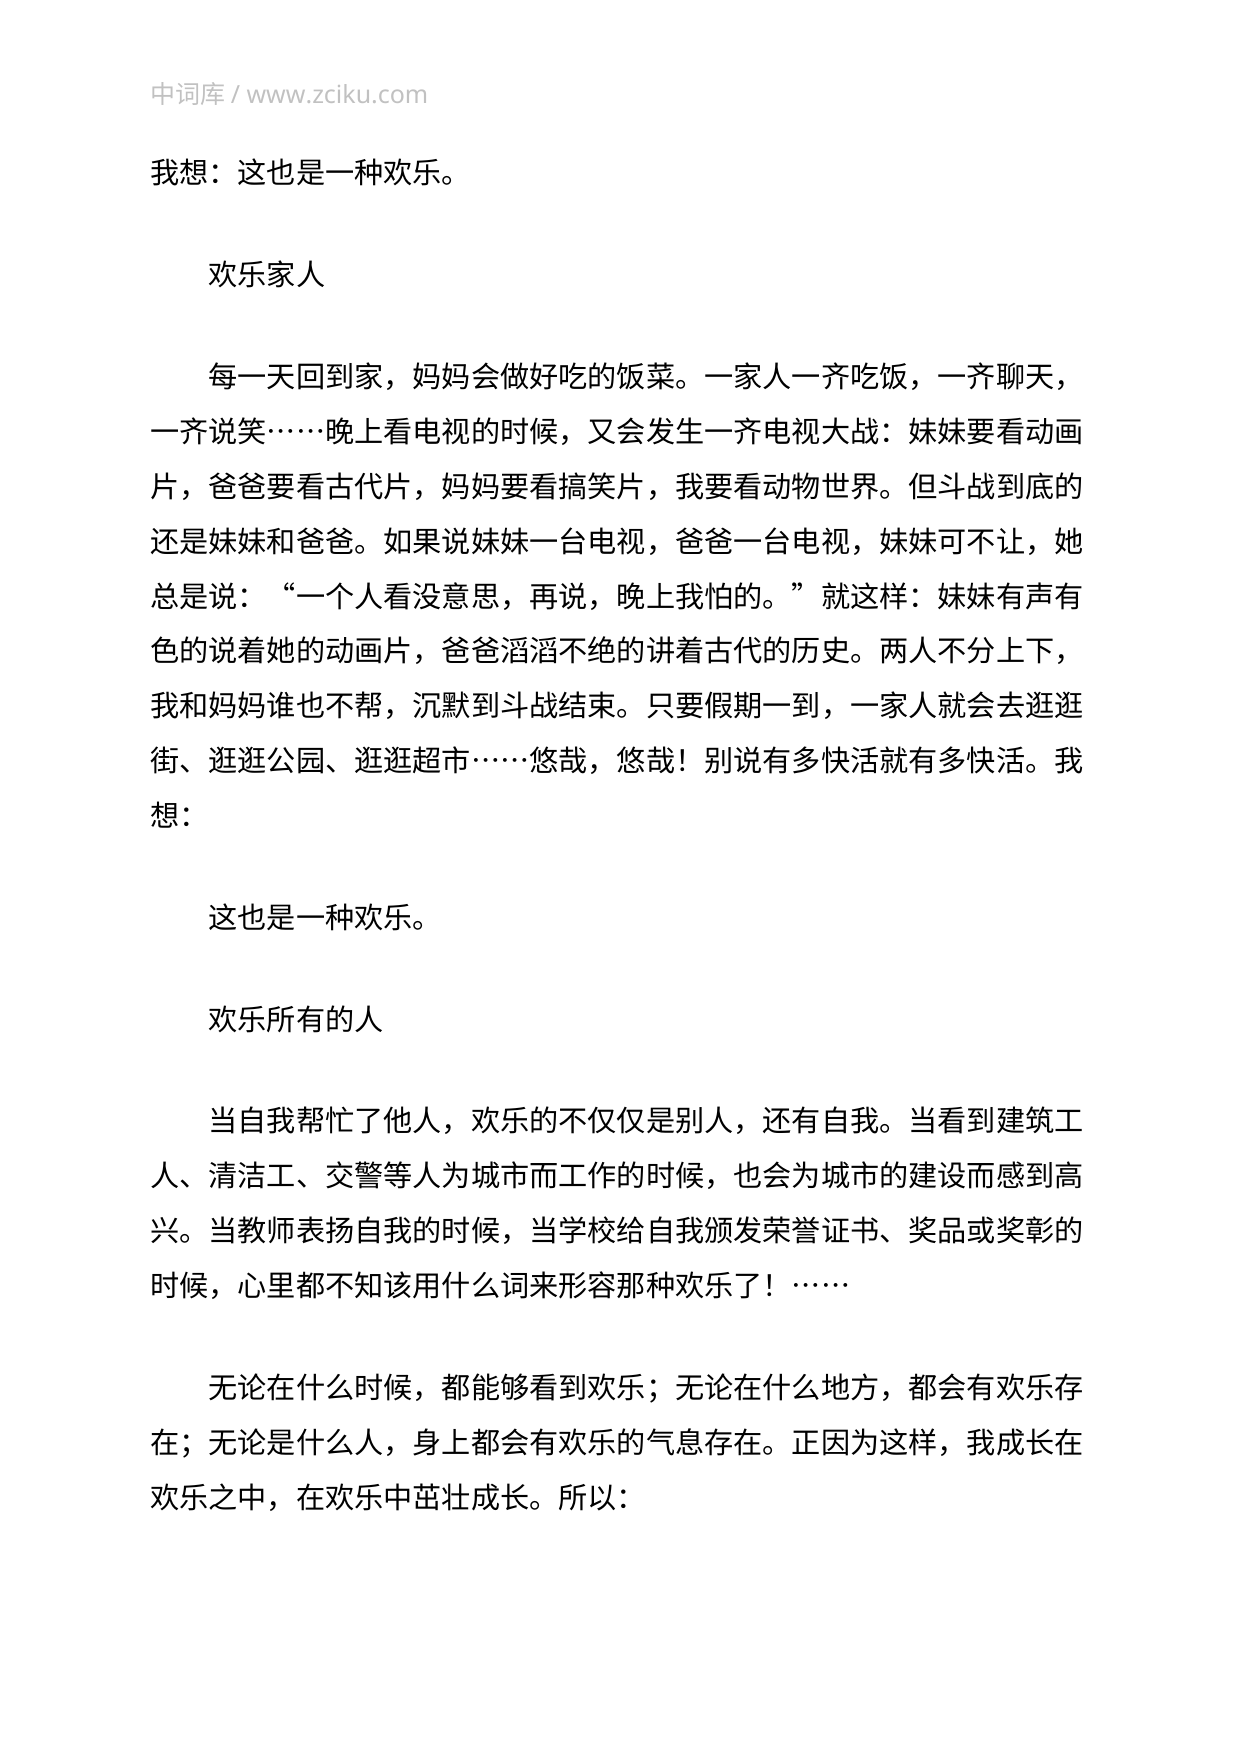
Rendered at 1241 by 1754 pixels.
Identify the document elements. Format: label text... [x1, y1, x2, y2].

text 无论在什么时候，都能够看到欢乐；无论在什么地方，都会有欢乐存在；无论是什么人，身上都会有欢乐的气息存在。正因为这样，我成长在欢乐之中，在欢乐中茁壮成长。所以： [150, 1364, 1090, 1517]
text 欢乐所有的人 [150, 996, 1090, 1038]
text 欢乐家人 [150, 252, 1090, 294]
text 这也是一种欢乐。 [150, 894, 1090, 937]
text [150, 150, 1090, 192]
text 每一天回到家，妈妈会做好吃的饭菜。一家人一齐吃饭，一齐聊天，一齐说笑……晚上看电视的时候，又会发生一齐电视大战：妹妹要看动画片，爸爸要看古代片，妈妈要看搞笑片，我要看动物世界。但斗战到底的还是妹妹和爸爸。如果说妹妹一台电视，爸爸一台电视，妹妹可不让，她总是说：“一个人看没意思，再说，晚上我怕的。”就这样：妹妹有声有色的说着她的动画片，爸爸滔滔不绝的讲着古代的历史。两人不分上下，我和妈妈谁也不帮，沉默到斗战结束。只要假期一到，一家人就会去逛逛街、逛逛公园、逛逛超市……悠哉，悠哉！别说有多快活就有多快活。我想： [150, 353, 1090, 835]
text 当自我帮忙了他人，欢乐的不仅仅是别人，还有自我。当看到建筑工人、清洁工、交警等人为城市而工作的时候，也会为城市的建设而感到高兴。当教师表扬自我的时候，当学校给自我颁发荣誉证书、奖品或奖彰的时候，心里都不知该用什么词来形容那种欢乐了！…… [150, 1098, 1090, 1305]
